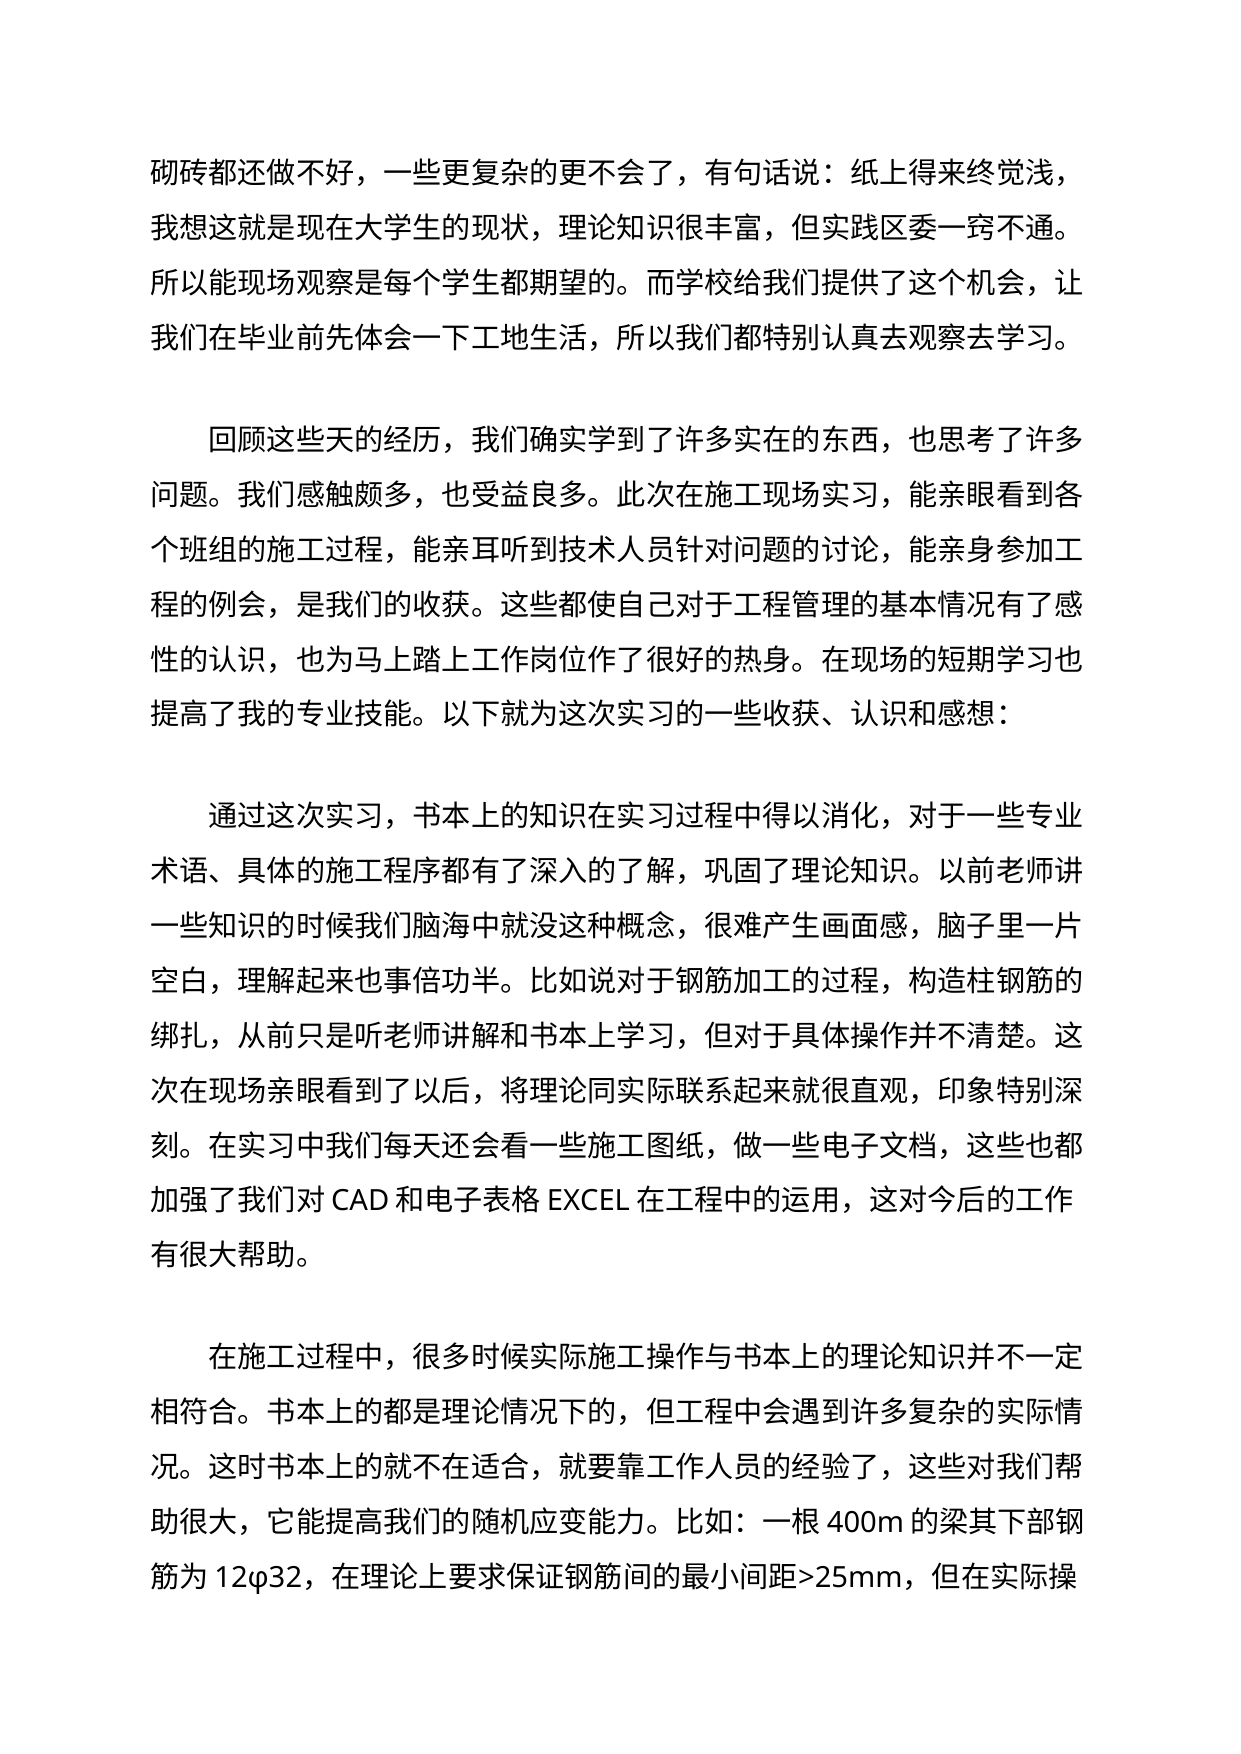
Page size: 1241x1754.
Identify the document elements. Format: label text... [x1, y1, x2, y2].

text 通过这次实习，书本上的知识在实习过程中得以消化，对于一些专业术语、具体的施工程序都有了深入的了解，巩固了理论知识。以前老师讲一些知识的时候我们脑海中就没这种概念，很难产生画面感，脑子里一片空白，理解起来也事倍功半。比如说对于钢筋加工的过程，构造柱钢筋的绑扎，从前只是听老师讲解和书本上学习，但对于具体操作并不清楚。这次在现场亲眼看到了以后，将理论同实际联系起来就很直观，印象特别深刻。在实习中我们每天还会看一些施工图纸，做一些电子文档，这些也都加强了我们对CAD和电子表格EXCEL在工程中的运用，这对今后的工作有很大帮助。 [150, 793, 1090, 1274]
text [150, 150, 1090, 357]
text 回顾这些天的经历，我们确实学到了许多实在的东西，也思考了许多问题。我们感触颇多，也受益良多。此次在施工现场实习，能亲眼看到各个班组的施工过程，能亲耳听到技术人员针对问题的讨论，能亲身参加工程的例会，是我们的收获。这些都使自己对于工程管理的基本情况有了感性的认识，也为马上踏上工作岗位作了很好的热身。在现场的短期学习也提高了我的专业技能。以下就为这次实习的一些收获、认识和感想： [150, 416, 1090, 733]
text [150, 1334, 1090, 1596]
